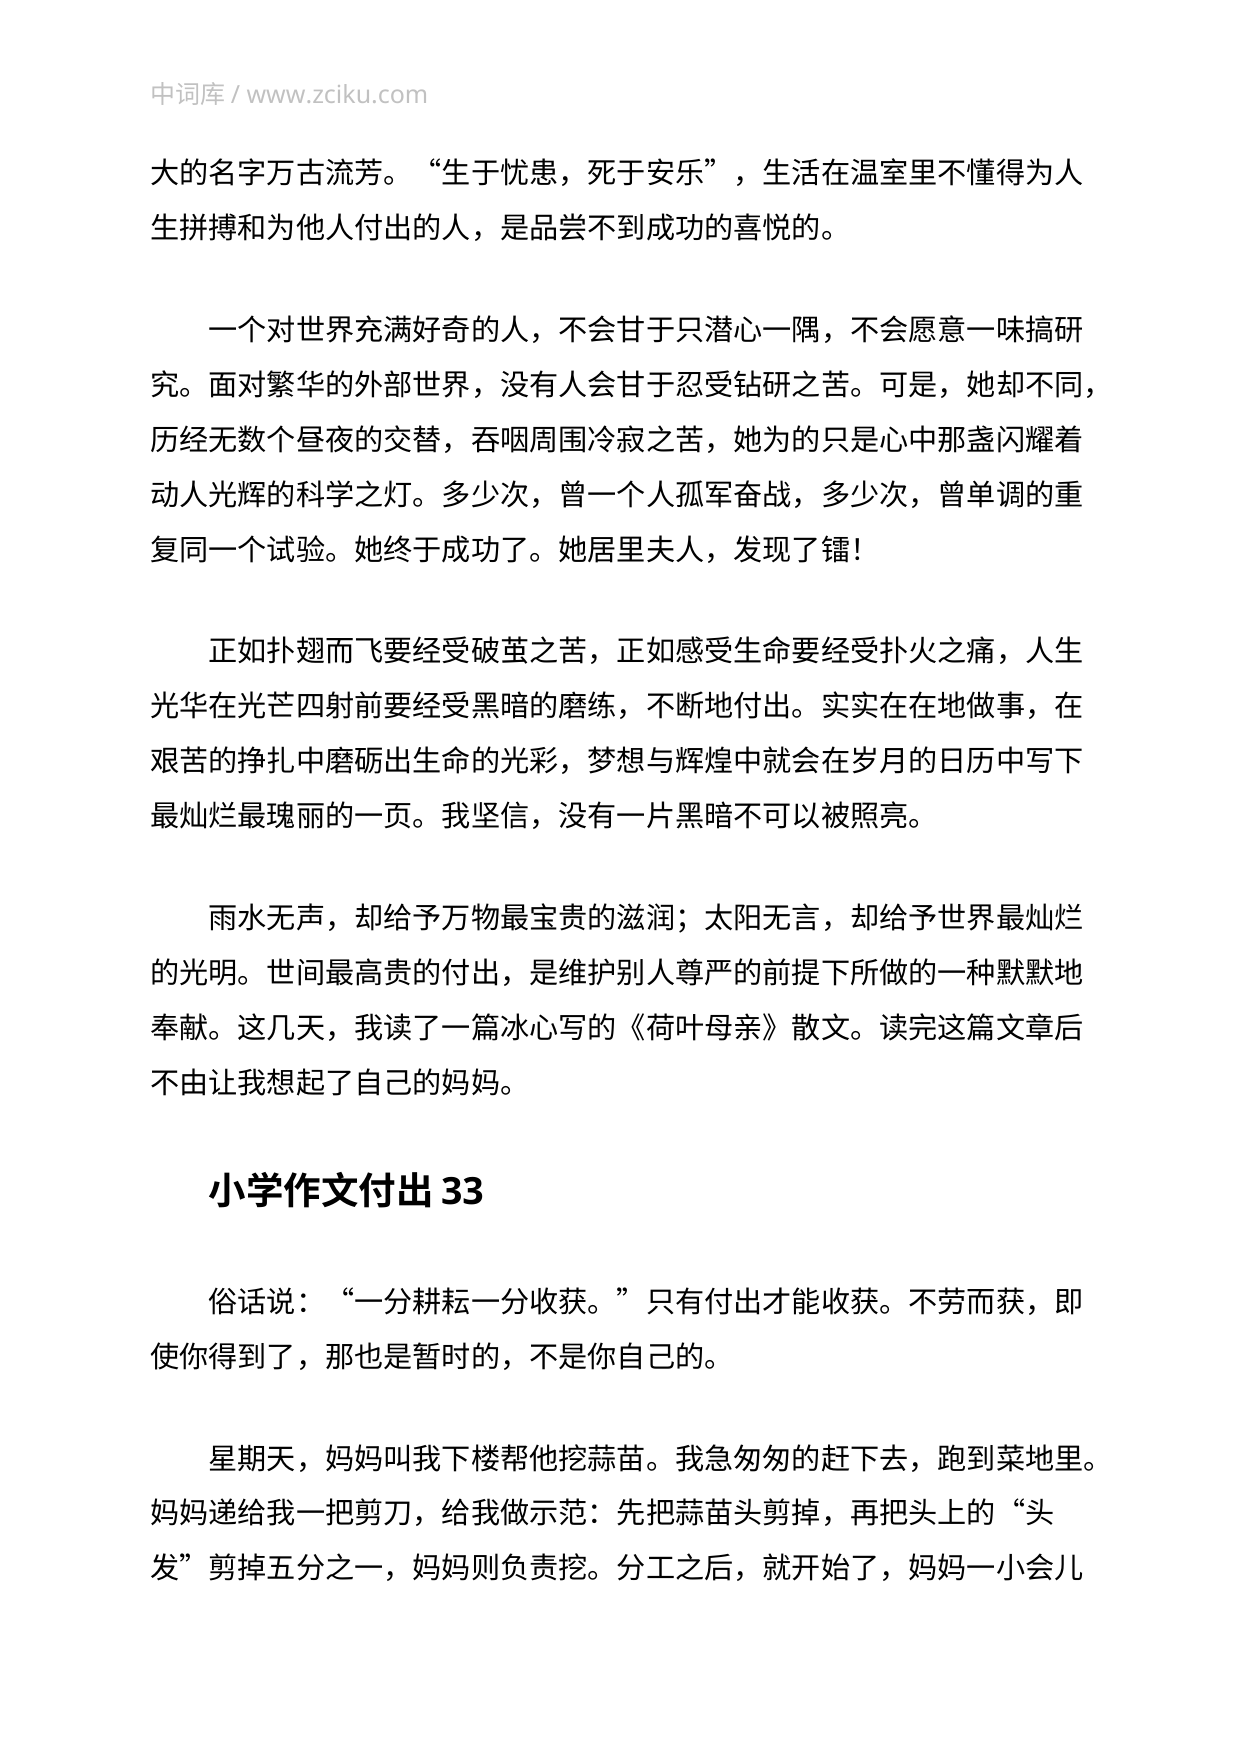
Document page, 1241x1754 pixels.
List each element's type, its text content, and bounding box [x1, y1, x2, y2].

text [150, 150, 1090, 247]
text 俗话说：“一分耕耘一分收获。”只有付出才能收获。不劳而获，即使你得到了，那也是暂时的，不是你自己的。 [150, 1278, 1090, 1376]
text 正如扑翅而飞要经受破茧之苦，正如感受生命要经受扑火之痛，人生光华在光芒四射前要经受黑暗的磨练，不断地付出。实实在在地做事，在艰苦的挣扎中磨砺出生命的光彩，梦想与辉煌中就会在岁月的日历中写下最灿烂最瑰丽的一页。我坚信，没有一片黑暗不可以被照亮。 [150, 628, 1090, 835]
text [150, 1435, 1090, 1587]
text 雨水无声，却给予万物最宝贵的滋润；太阳无言，却给予世界最灿烂的光明。世间最高贵的付出，是维护别人尊严的前提下所做的一种默默地奉献。这几天，我读了一篇冰心写的《荷叶母亲》散文。读完这篇文章后不由让我想起了自己的妈妈。 [150, 894, 1090, 1101]
text 小学作文付出33 [150, 1161, 1090, 1215]
text 一个对世界充满好奇的人，不会甘于只潜心一隅，不会愿意一味搞研究。面对繁华的外部世界，没有人会甘于忍受钻研之苦。可是，她却不同，历经无数个昼夜的交替，吞咽周围冷寂之苦，她为的只是心中那盏闪耀着动人光辉的科学之灯。多少次，曾一个人孤军奋战，多少次，曾单调的重复同一个试验。她终于成功了。她居里夫人，发现了镭！ [150, 307, 1090, 568]
